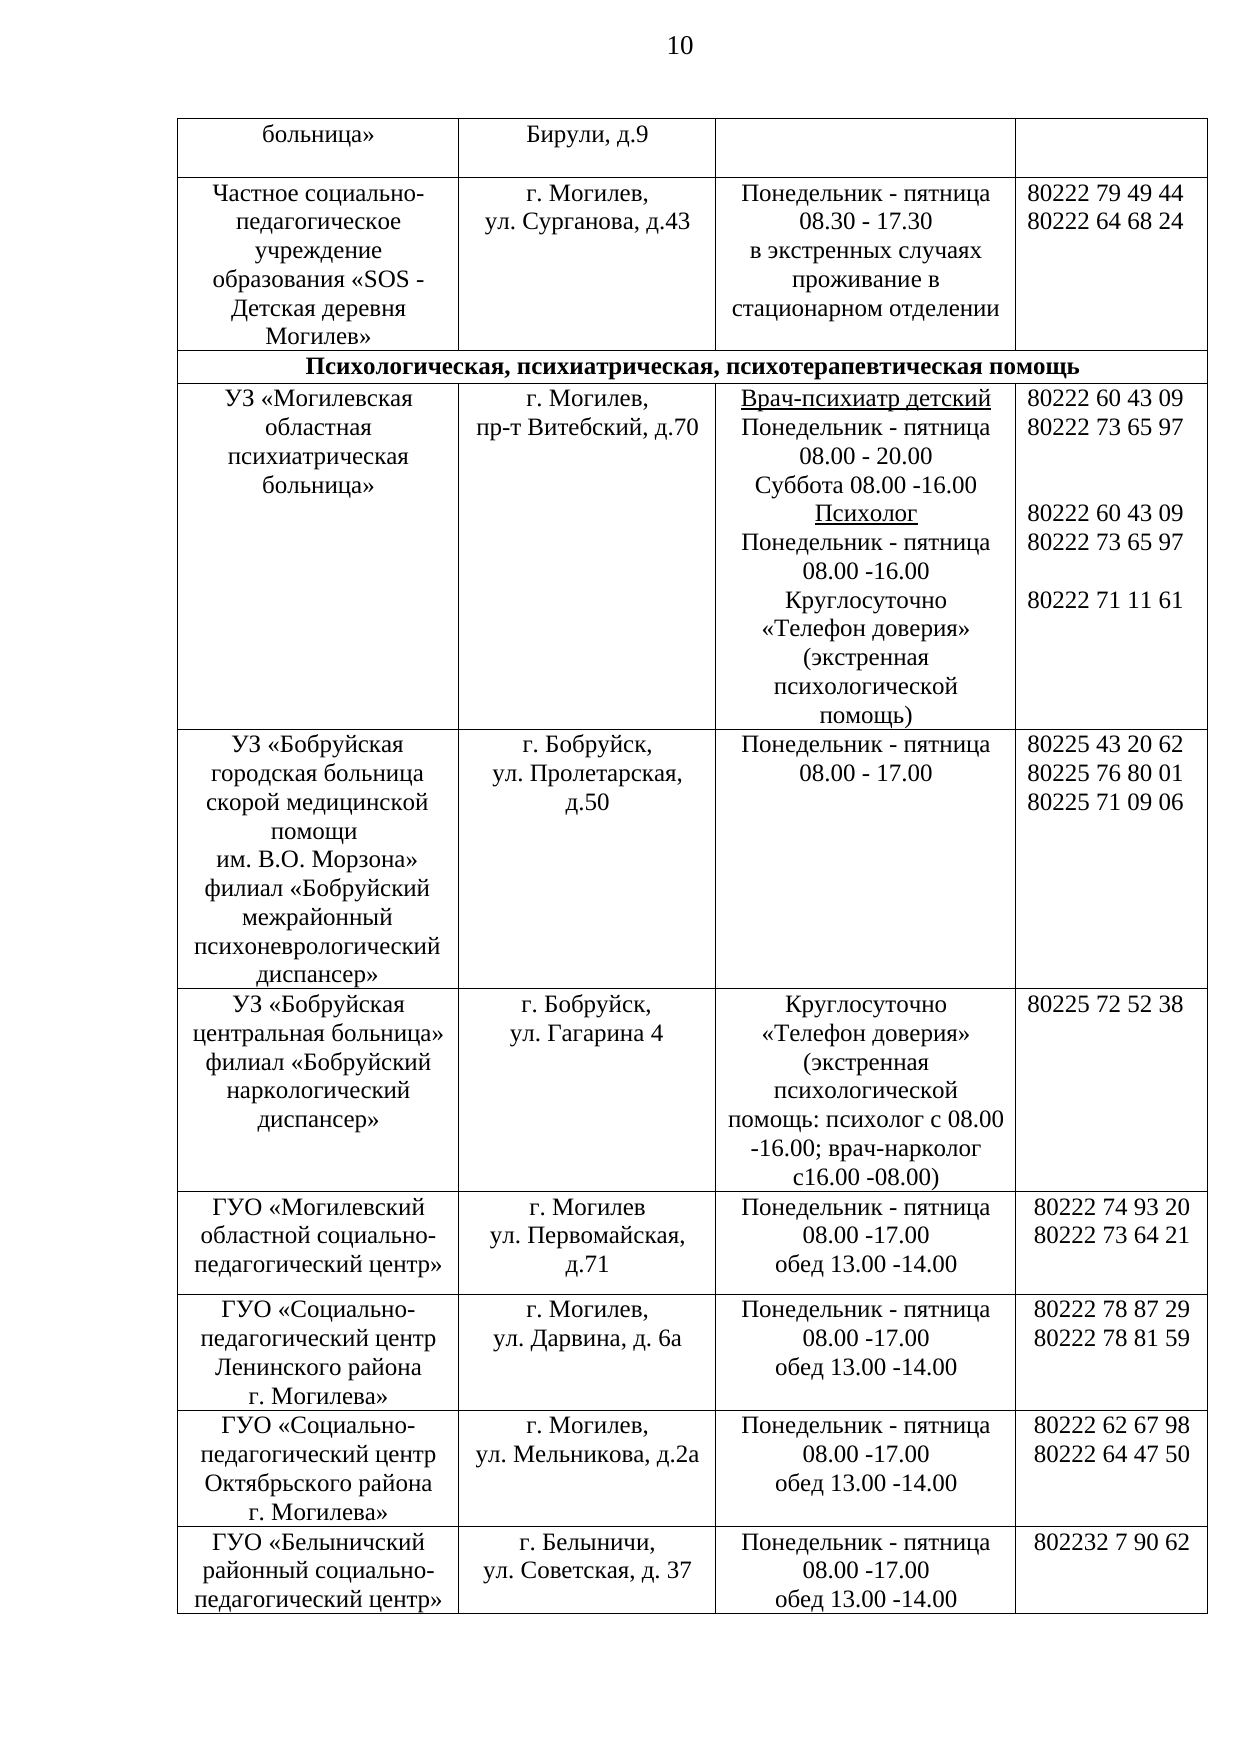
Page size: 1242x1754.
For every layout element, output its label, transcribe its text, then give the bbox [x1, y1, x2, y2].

table_cell г. Белыничи, ул. Советская, д. 37 [459, 1527, 715, 1613]
table_cell г. Бобруйск, ул. Гагарина 4 [459, 989, 715, 1191]
table_cell УЗ «Могилевская областная психиатрическая больница» [178, 384, 458, 728]
table_cell 80225 72 52 38 [1016, 989, 1207, 1191]
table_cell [1016, 119, 1207, 177]
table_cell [178, 119, 458, 177]
table_cell г. Бобруйск, ул. Пролетарская, д.50 [459, 730, 715, 988]
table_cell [716, 1411, 1015, 1526]
table_cell 80222 79 49 44 80222 64 68 24 [1016, 178, 1207, 350]
table_cell г. Могилев ул. Первомайская, д.71 [459, 1192, 715, 1293]
table_cell г. Могилев, пр-т Витебский, д.70 [459, 384, 715, 728]
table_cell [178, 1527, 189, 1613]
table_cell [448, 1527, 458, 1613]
table_cell Психологическая, психиатрическая, психотерапевтическая помощь [178, 351, 1207, 382]
table_cell 80222 74 93 20 80222 73 64 21 [1016, 1192, 1207, 1293]
table_cell ГУО «Могилевский областной социально-педагогический центр» [178, 1192, 458, 1293]
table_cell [716, 119, 1015, 177]
table_cell Частное социально-педагогическое учреждение образования «SOS - Детская деревня Могилев» [178, 178, 458, 350]
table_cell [716, 1527, 1015, 1613]
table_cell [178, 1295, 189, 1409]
table_cell 80222 78 87 29 80222 78 81 59 [1016, 1295, 1207, 1409]
table_cell Круглосуточно «Телефон доверия» (экстренная психологической помощь: психолог с 08.00 -16.00; врач-нарколог с16.00 -08.00) [716, 989, 1015, 1191]
table_cell 80225 43 20 62 80225 76 80 01 80225 71 09 06 [1016, 730, 1207, 988]
table_cell УЗ «Бобруйская центральная больница» филиал «Бобруйский наркологический диспансер» [178, 989, 458, 1191]
table_cell УЗ «Бобруйская городская больница скорой медицинской помощи им. В.О. Морзона» филиал «Бобруйский межрайонный психоневрологический диспансер» [178, 730, 458, 988]
table_cell 80222 62 67 98 80222 64 47 50 [1016, 1411, 1207, 1526]
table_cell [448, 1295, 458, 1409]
table_cell Понедельник - пятница 08.00 - 17.00 [716, 730, 1015, 988]
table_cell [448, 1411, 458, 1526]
table_cell г. Могилев, ул. Мельникова, д.2а [459, 1411, 715, 1526]
table_cell Понедельник - пятница 08.00 -17.00 обед 13.00 -14.00 [716, 1295, 1015, 1409]
table_cell г. Могилев, ул. Сурганова, д.43 [459, 178, 715, 350]
table_cell Понедельник - пятница 08.00 -17.00 обед 13.00 -14.00 [716, 1192, 1015, 1293]
table_cell Понедельник - пятница 08.30 - 17.30 в экстренных случаях проживание в стационарном отделении [716, 178, 1015, 350]
table_cell Врач-психиатр детский Понедельник - пятница 08.00 - 20.00 Суббота 08.00 -16.00 Психолог Понедельник - пятница 08.00 -16.00 Круглосуточно «Телефон доверия» (экстренная психологической помощь) [716, 384, 1015, 728]
table_cell г. Могилев, ул. Белыницкого-Бирули, д.9 [459, 119, 715, 177]
table_cell 802232 7 90 62 [1016, 1527, 1207, 1613]
table_cell 80222 60 43 09 80222 73 65 97 80222 60 43 09 80222 73 65 97 80222 71 11 61 [1016, 384, 1207, 728]
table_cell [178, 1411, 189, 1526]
table_cell г. Могилев, ул. Дарвина, д. 6а [459, 1295, 715, 1409]
